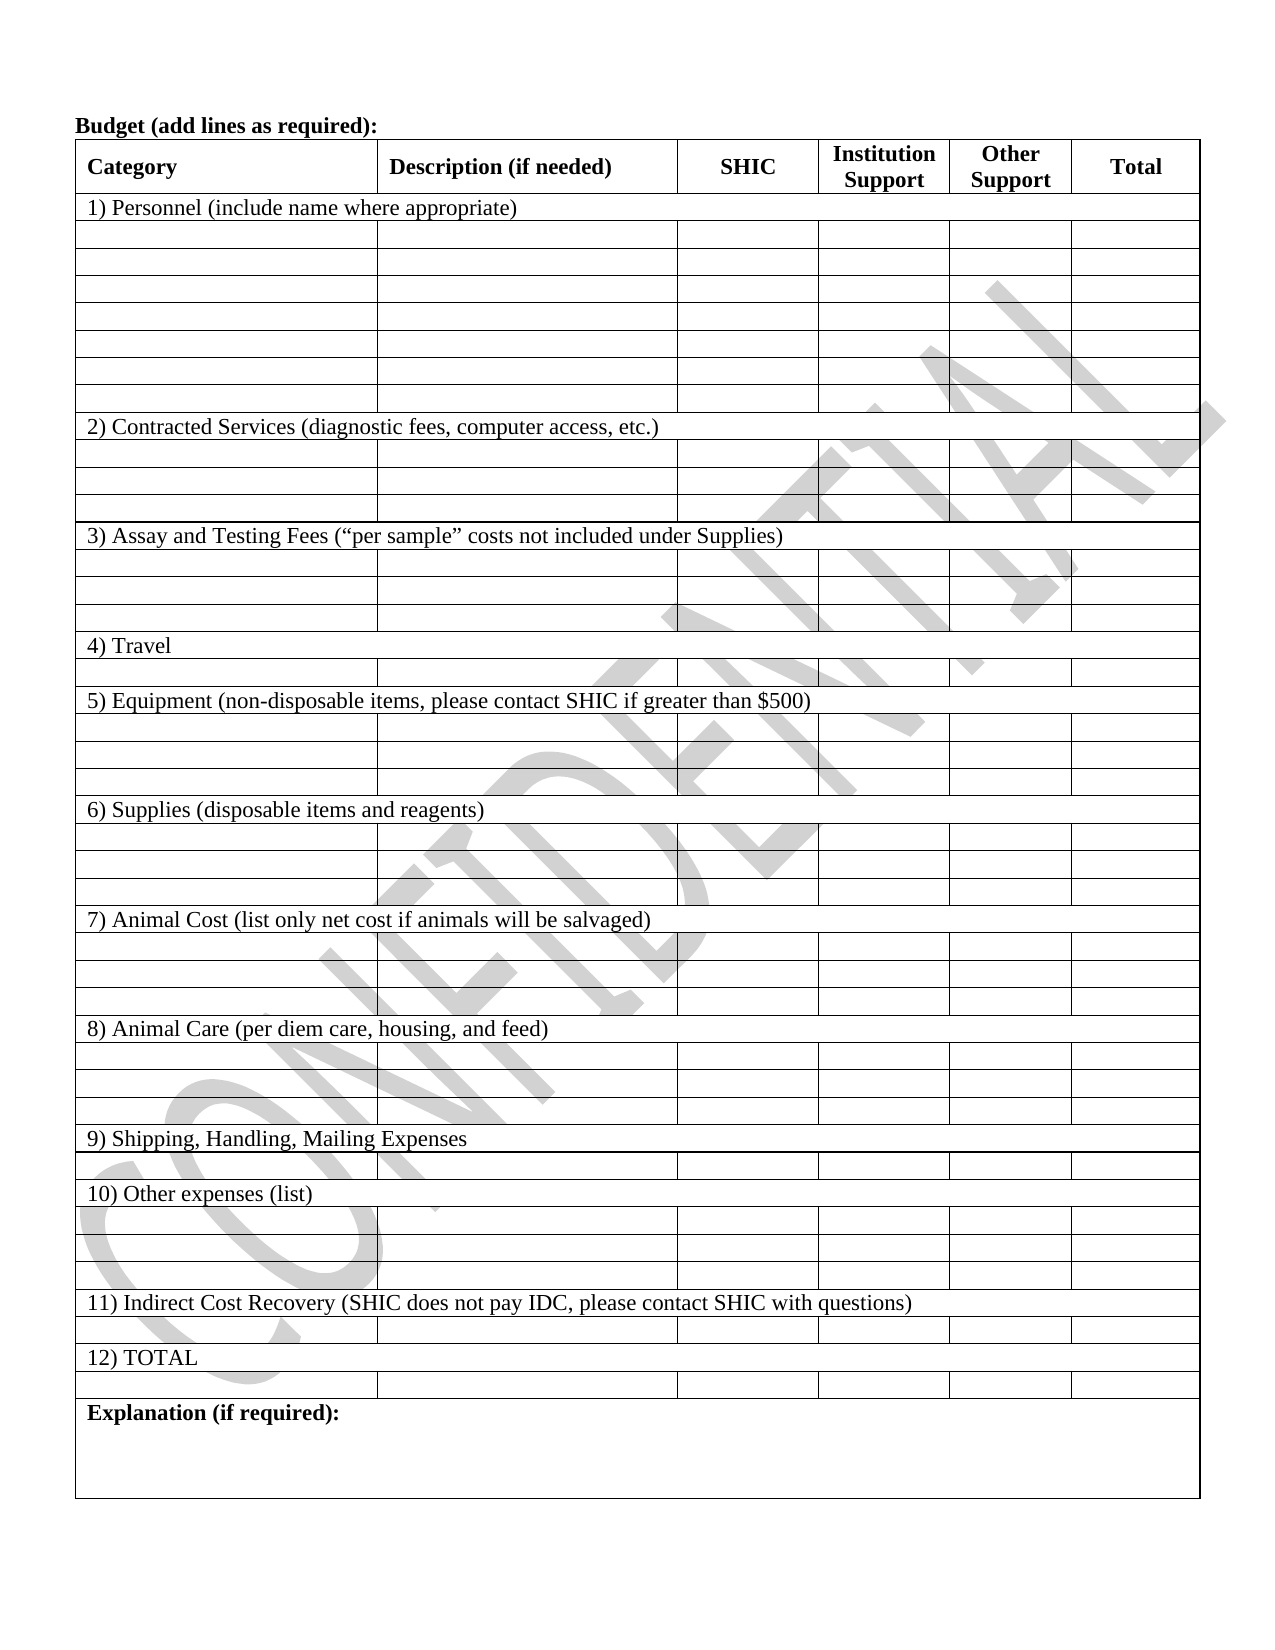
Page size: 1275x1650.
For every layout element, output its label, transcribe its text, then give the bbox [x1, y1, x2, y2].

table_cell [378, 659, 677, 686]
table_cell [1072, 577, 1199, 603]
table_cell [76, 659, 377, 686]
table_cell [819, 605, 949, 631]
table_cell [950, 577, 1071, 603]
table_cell [819, 1372, 949, 1398]
table_cell [678, 221, 818, 247]
table_cell [76, 358, 377, 384]
table_cell [378, 1317, 677, 1343]
table_cell [1072, 550, 1199, 576]
table_cell [950, 1317, 1071, 1343]
table_cell [678, 1098, 818, 1124]
table_cell [819, 714, 949, 741]
table_cell [950, 1043, 1071, 1069]
table_cell [950, 1153, 1071, 1179]
table_cell [378, 1372, 677, 1398]
table_cell [76, 1317, 377, 1343]
table_cell [378, 824, 677, 850]
table_cell [1072, 1043, 1199, 1069]
table_cell [76, 468, 377, 494]
table_cell [678, 659, 818, 686]
table_cell [950, 1372, 1071, 1398]
table_cell [1072, 385, 1199, 412]
table_cell [819, 468, 949, 494]
table_cell [678, 577, 818, 603]
table_cell [378, 331, 677, 357]
table_cell [378, 303, 677, 329]
table_cell 1) Personnel (include name where appropriate) [76, 194, 1199, 220]
table_cell [76, 1153, 377, 1179]
table_cell [819, 851, 949, 877]
table_cell [950, 221, 1071, 247]
table_cell [678, 1372, 818, 1398]
table_cell [76, 714, 377, 741]
table_cell [819, 1153, 949, 1179]
table_cell [819, 1098, 949, 1124]
table_cell [950, 440, 1071, 467]
table_cell [378, 577, 677, 603]
table_header Category [76, 140, 377, 193]
table_cell [76, 1043, 377, 1069]
table_cell [950, 824, 1071, 850]
table_cell [1072, 303, 1199, 329]
table_cell [950, 550, 1071, 576]
table_cell [378, 1043, 677, 1069]
table_cell [678, 331, 818, 357]
table_cell [819, 276, 949, 302]
table_cell 4) Travel [76, 632, 1199, 658]
table_cell [1072, 331, 1199, 357]
table_cell Explanation (if required): [76, 1399, 1199, 1498]
table_header Description (if needed) [378, 140, 677, 193]
table_cell [950, 933, 1071, 960]
table_header Institution Support [819, 140, 949, 193]
table_cell [76, 1098, 377, 1124]
table_cell [819, 577, 949, 603]
table_cell [678, 988, 818, 1014]
table_cell [378, 495, 677, 521]
table_cell [678, 1070, 818, 1097]
table_cell [819, 988, 949, 1014]
table_cell [678, 605, 818, 631]
table_cell [819, 1043, 949, 1069]
table_cell [378, 550, 677, 576]
table_cell 8) Animal Care (per diem care, housing, and feed) [76, 1016, 1199, 1042]
table_cell [378, 961, 677, 987]
table_cell [378, 933, 677, 960]
table_cell [819, 933, 949, 960]
table_cell [1072, 358, 1199, 384]
table_cell [819, 1262, 949, 1288]
table_cell [1072, 221, 1199, 247]
table_cell [76, 249, 377, 275]
table_cell [378, 1235, 677, 1261]
table_cell [678, 851, 818, 877]
table_cell [678, 742, 818, 768]
table_cell [950, 851, 1071, 877]
table_cell [76, 1372, 377, 1398]
table_cell [76, 276, 377, 302]
table_cell [378, 714, 677, 741]
table_cell [378, 276, 677, 302]
table_cell [678, 1153, 818, 1179]
text Budget (add lines as required): [75, 112, 1200, 139]
table_cell [819, 221, 949, 247]
table_cell [819, 659, 949, 686]
table_cell [378, 769, 677, 795]
table_cell [950, 769, 1071, 795]
table_cell [950, 714, 1071, 741]
table_cell [378, 1207, 677, 1234]
table_cell [1072, 714, 1199, 741]
table_cell [76, 605, 377, 631]
table_cell [1072, 742, 1199, 768]
table_cell [76, 385, 377, 412]
table_cell [819, 550, 949, 576]
table_cell [378, 1098, 677, 1124]
table_cell 2) Contracted Services (diagnostic fees, computer access, etc.) [76, 413, 1199, 439]
table_cell [1072, 659, 1199, 686]
table_cell [678, 468, 818, 494]
table_cell [819, 824, 949, 850]
table_cell [678, 933, 818, 960]
table_cell [378, 440, 677, 467]
table_cell [678, 440, 818, 467]
table_cell 6) Supplies (disposable items and reagents) [76, 796, 1199, 823]
table_cell [378, 385, 677, 412]
table_cell [678, 249, 818, 275]
table_cell [678, 1207, 818, 1234]
table_cell [76, 769, 377, 795]
table_cell [378, 742, 677, 768]
table_cell [950, 605, 1071, 631]
table_cell [819, 249, 949, 275]
table_cell [76, 1070, 377, 1097]
table_cell [76, 824, 377, 850]
table_cell [950, 331, 1071, 357]
table_cell [76, 440, 377, 467]
table_cell [76, 550, 377, 576]
table_header SHIC [678, 140, 818, 193]
table_cell [76, 221, 377, 247]
table_cell [678, 824, 818, 850]
table_cell [678, 1043, 818, 1069]
table_cell [950, 385, 1071, 412]
table_cell [950, 468, 1071, 494]
table_cell [76, 1207, 377, 1234]
table_cell [819, 331, 949, 357]
table_cell [1072, 1070, 1199, 1097]
table_cell 11) Indirect Cost Recovery (SHIC does not pay IDC, please contact SHIC with questions) [76, 1290, 1199, 1316]
table_cell [950, 988, 1071, 1014]
table_header Other Support [950, 140, 1071, 193]
table_cell [378, 988, 677, 1014]
table_cell [819, 385, 949, 412]
table_cell [378, 221, 677, 247]
table_cell [378, 605, 677, 631]
table_cell 5) Equipment (non-disposable items, please contact SHIC if greater than $500) [76, 687, 1199, 713]
table_cell [950, 961, 1071, 987]
table_cell [1072, 824, 1199, 850]
table_cell [76, 303, 377, 329]
table_cell [819, 769, 949, 795]
table_cell [950, 659, 1071, 686]
table_cell [76, 988, 377, 1014]
table_cell [1072, 1235, 1199, 1261]
table_cell 9) Shipping, Handling, Mailing Expenses [76, 1125, 1199, 1151]
table_cell [1072, 1153, 1199, 1179]
table_cell [819, 742, 949, 768]
table_cell [678, 276, 818, 302]
table_cell [678, 358, 818, 384]
table_cell [1072, 1098, 1199, 1124]
table_cell [1072, 879, 1199, 905]
table_cell [819, 961, 949, 987]
table_cell [1072, 1207, 1199, 1234]
table_cell [76, 495, 377, 521]
table_cell [1072, 468, 1199, 494]
table_cell [378, 879, 677, 905]
table_cell [678, 550, 818, 576]
table_cell [950, 358, 1071, 384]
table_cell [378, 249, 677, 275]
table_cell [950, 879, 1071, 905]
table_cell [1072, 605, 1199, 631]
table_cell [819, 440, 949, 467]
table_cell [819, 358, 949, 384]
table_cell [678, 769, 818, 795]
table_cell [678, 879, 818, 905]
table_cell [950, 742, 1071, 768]
table_cell [950, 276, 1071, 302]
table_cell [819, 1317, 949, 1343]
table_cell [950, 1070, 1071, 1097]
table_cell 7) Animal Cost (list only net cost if animals will be salvaged) [76, 906, 1199, 932]
table_cell [76, 742, 377, 768]
table_cell [678, 961, 818, 987]
table_cell [1072, 1262, 1199, 1288]
table_cell [678, 1235, 818, 1261]
table_cell [378, 358, 677, 384]
table_cell [1072, 988, 1199, 1014]
table_header Total [1072, 140, 1199, 193]
table_cell [76, 331, 377, 357]
table_cell [1072, 933, 1199, 960]
table_cell [819, 1070, 949, 1097]
table_cell [950, 495, 1071, 521]
table_cell [1072, 249, 1199, 275]
table_cell [678, 714, 818, 741]
table_cell [76, 1262, 377, 1288]
table_cell [76, 933, 377, 960]
table_cell [950, 1098, 1071, 1124]
table_cell [950, 1235, 1071, 1261]
table_cell [378, 1262, 677, 1288]
table_cell [950, 1207, 1071, 1234]
table_cell [950, 249, 1071, 275]
table_cell 3) Assay and Testing Fees (“per sample” costs not included under Supplies) [76, 523, 1199, 549]
table_cell 10) Other expenses (list) [76, 1180, 1199, 1206]
table_cell [1072, 1317, 1199, 1343]
table_cell [678, 303, 818, 329]
table_cell [378, 1070, 677, 1097]
table_cell 12) TOTAL [76, 1344, 1199, 1371]
table_cell [76, 1235, 377, 1261]
table_cell [950, 303, 1071, 329]
table_cell [76, 879, 377, 905]
table_cell [819, 495, 949, 521]
table_cell [678, 495, 818, 521]
table_cell [1072, 1372, 1199, 1398]
table_cell [1072, 769, 1199, 795]
table_cell [678, 1317, 818, 1343]
table_cell [819, 303, 949, 329]
table_cell [76, 961, 377, 987]
table_cell [378, 468, 677, 494]
table_cell [1072, 440, 1199, 467]
table_cell [1072, 851, 1199, 877]
table_cell [76, 851, 377, 877]
table_cell [1072, 961, 1199, 987]
table_cell [819, 879, 949, 905]
table_cell [950, 1262, 1071, 1288]
table_cell [819, 1207, 949, 1234]
table_cell [678, 1262, 818, 1288]
table_cell [819, 1235, 949, 1261]
table_cell [76, 577, 377, 603]
table_cell [1072, 276, 1199, 302]
table_cell [678, 385, 818, 412]
table_cell [378, 851, 677, 877]
table_cell [1072, 495, 1199, 521]
table_cell [378, 1153, 677, 1179]
